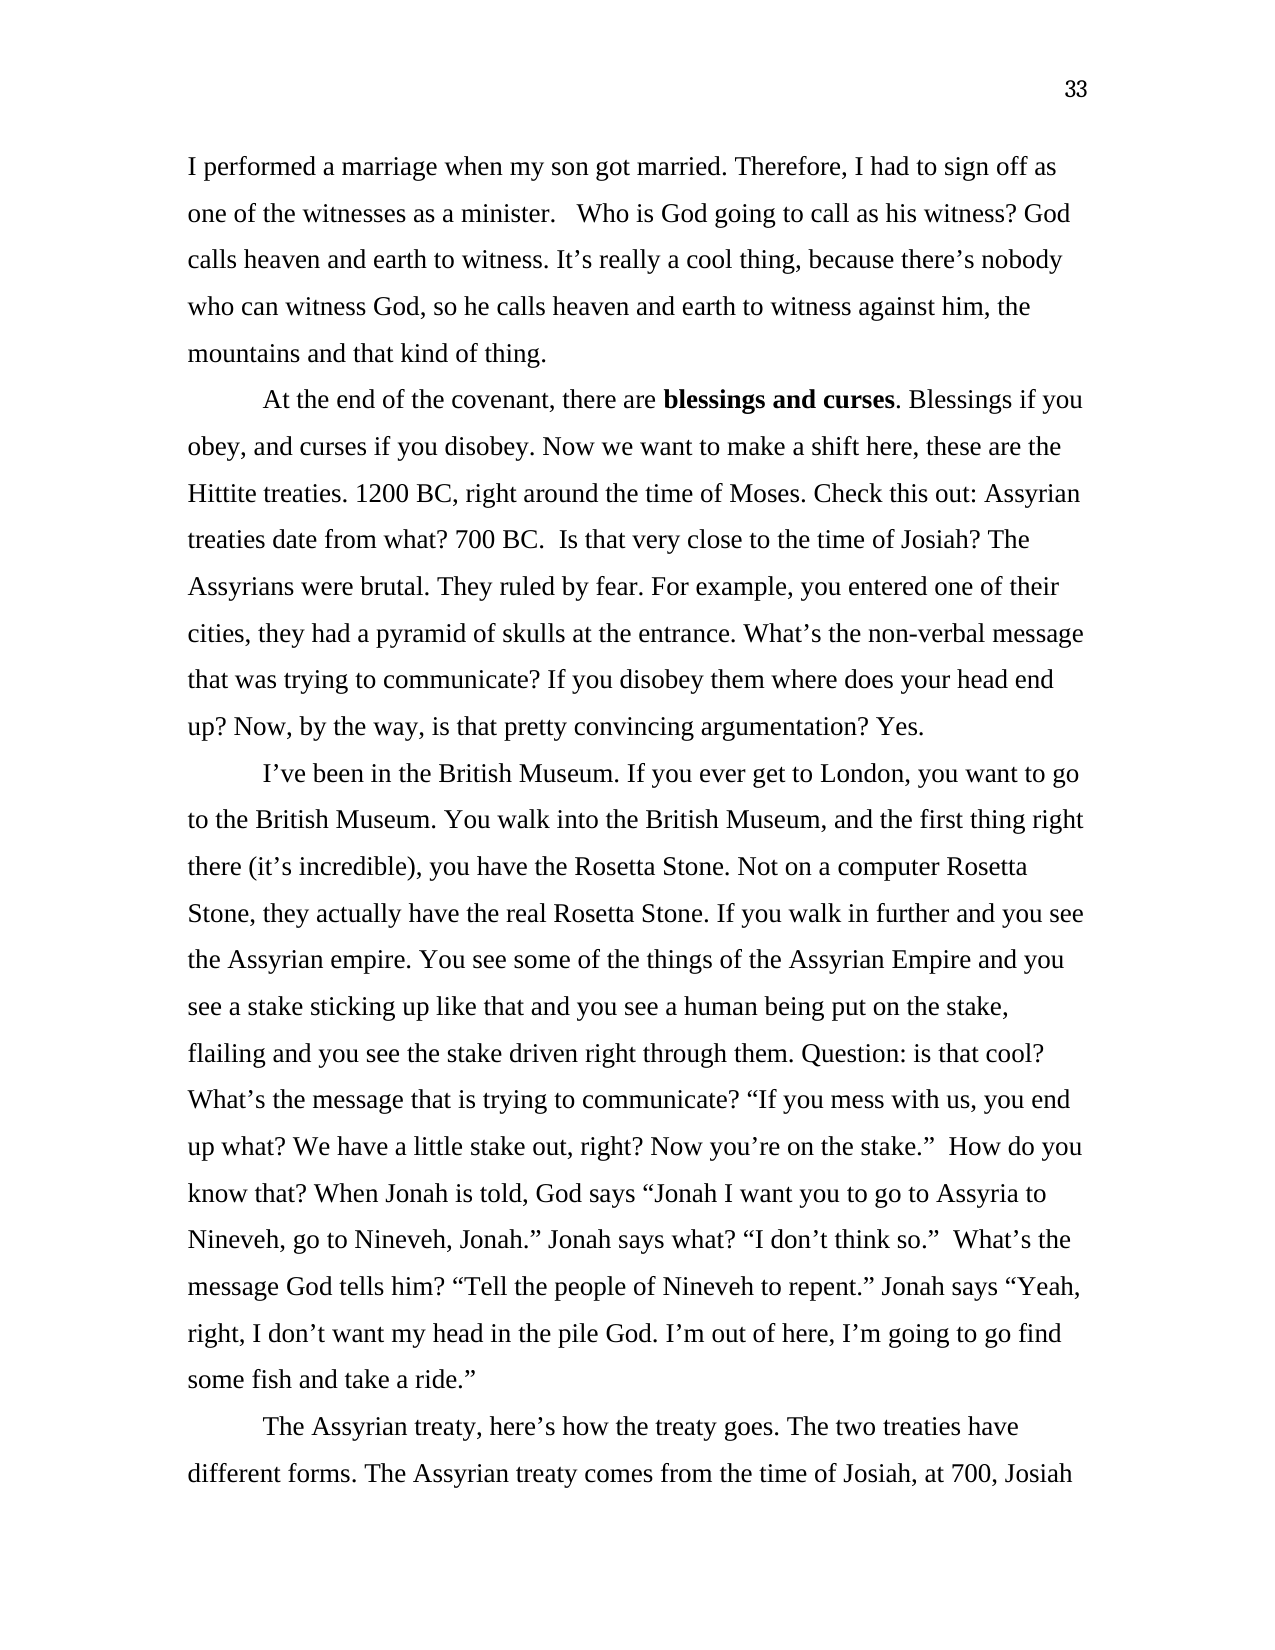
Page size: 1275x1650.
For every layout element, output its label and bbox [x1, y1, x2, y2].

text [187, 150, 1087, 1488]
